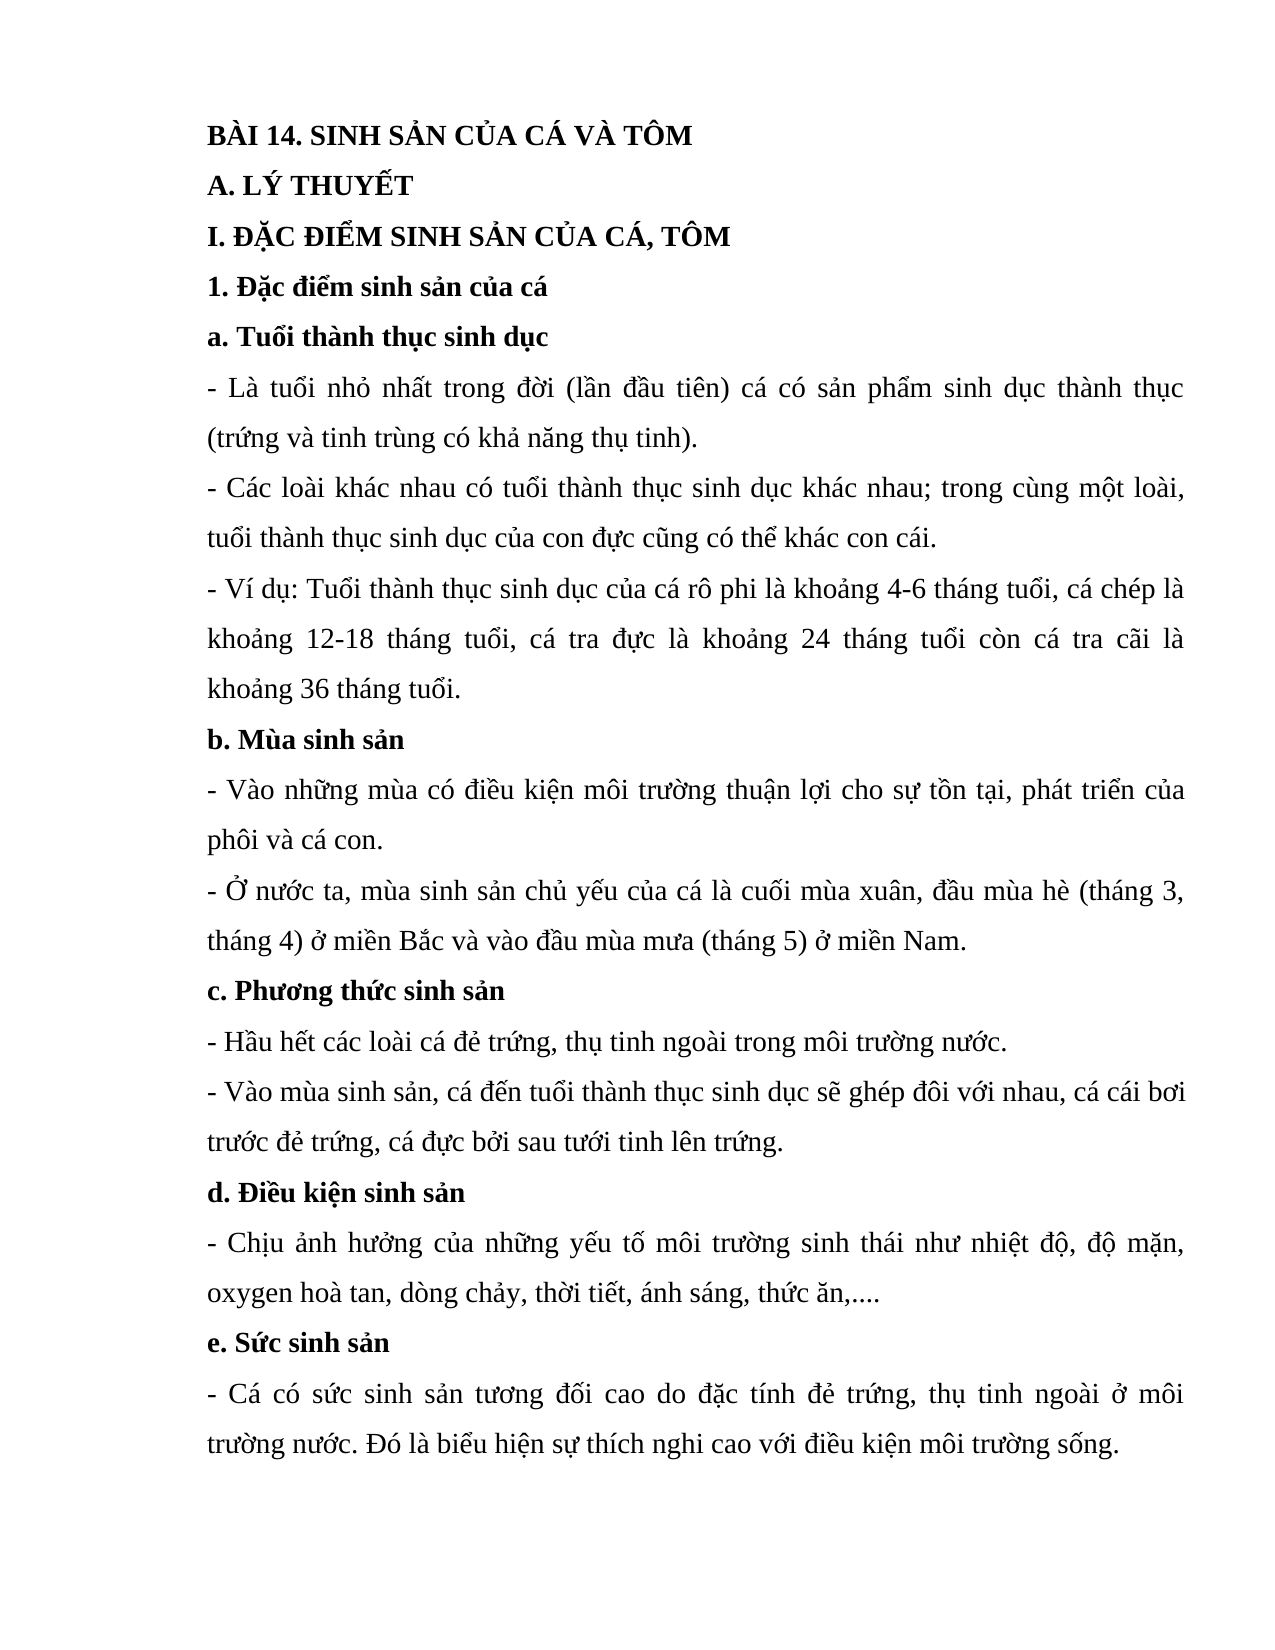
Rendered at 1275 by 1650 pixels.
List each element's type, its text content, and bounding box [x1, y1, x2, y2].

text b. Mùa sinh sản [207, 722, 1186, 755]
text - Là tuổi nhỏ nhất trong đời (lần đầu tiên) cá có sản phẩm sinh dục thành thục (trứng và tinh trùng có khả năng thụ tinh). [207, 370, 1186, 453]
text I. ĐẶC ĐIỂM SINH SẢN CỦA CÁ, TÔM [207, 219, 1186, 252]
text - Vào những mùa có điều kiện môi trường thuận lợi cho sự tồn tại, phát triển của phôi và cá con. [207, 772, 1186, 856]
text - Chịu ảnh hưởng của những yếu tố môi trường sinh thái như nhiệt độ, độ mặn, oxygen hoà tan, dòng chảy, thời tiết, ánh sáng, thức ăn,.... [207, 1225, 1186, 1309]
text - Hầu hết các loài cá đẻ trứng, thụ tinh ngoài trong môi trường nước. [207, 1024, 1186, 1057]
text BÀI 14. SINH SẢN CỦA CÁ VÀ TÔM [207, 118, 1186, 152]
text c. Phương thức sinh sản [207, 973, 1186, 1007]
text - Cá có sức sinh sản tương đối cao do đặc tính đẻ trứng, thụ tinh ngoài ở môi trường nước. Đó là biểu hiện sự thích nghi cao với điều kiện môi trường sống. [207, 1376, 1186, 1460]
text d. Điều kiện sinh sản [207, 1175, 1186, 1208]
text 1. Đặc điểm sinh sản của cá [207, 269, 1186, 303]
text - Vào mùa sinh sản, cá đến tuổi thành thục sinh dục sẽ ghép đôi với nhau, cá cái bơi trước đẻ trứng, cá đực bởi sau tưới tinh lên trứng. [207, 1074, 1186, 1158]
text A. LÝ THUYẾT [207, 168, 1186, 202]
text - Ở nước ta, mùa sinh sản chủ yếu của cá là cuối mùa xuân, đầu mùa hè (tháng 3, tháng 4) ở miền Bắc và vào đầu mùa mưa (tháng 5) ở miền Nam. [207, 873, 1186, 957]
text e. Sức sinh sản [207, 1326, 1186, 1359]
text - Ví dụ: Tuổi thành thục sinh dục của cá rô phi là khoảng 4-6 tháng tuổi, cá chép là khoảng 12-18 tháng tuổi, cá tra đực là khoảng 24 tháng tuổi còn cá tra cãi là khoảng 36 tháng tuổi. [207, 571, 1186, 705]
text - Các loài khác nhau có tuổi thành thục sinh dục khác nhau; trong cùng một loài, tuổi thành thục sinh dục của con đực cũng có thể khác con cái. [207, 470, 1186, 554]
text a. Tuổi thành thục sinh dục [207, 319, 1186, 353]
